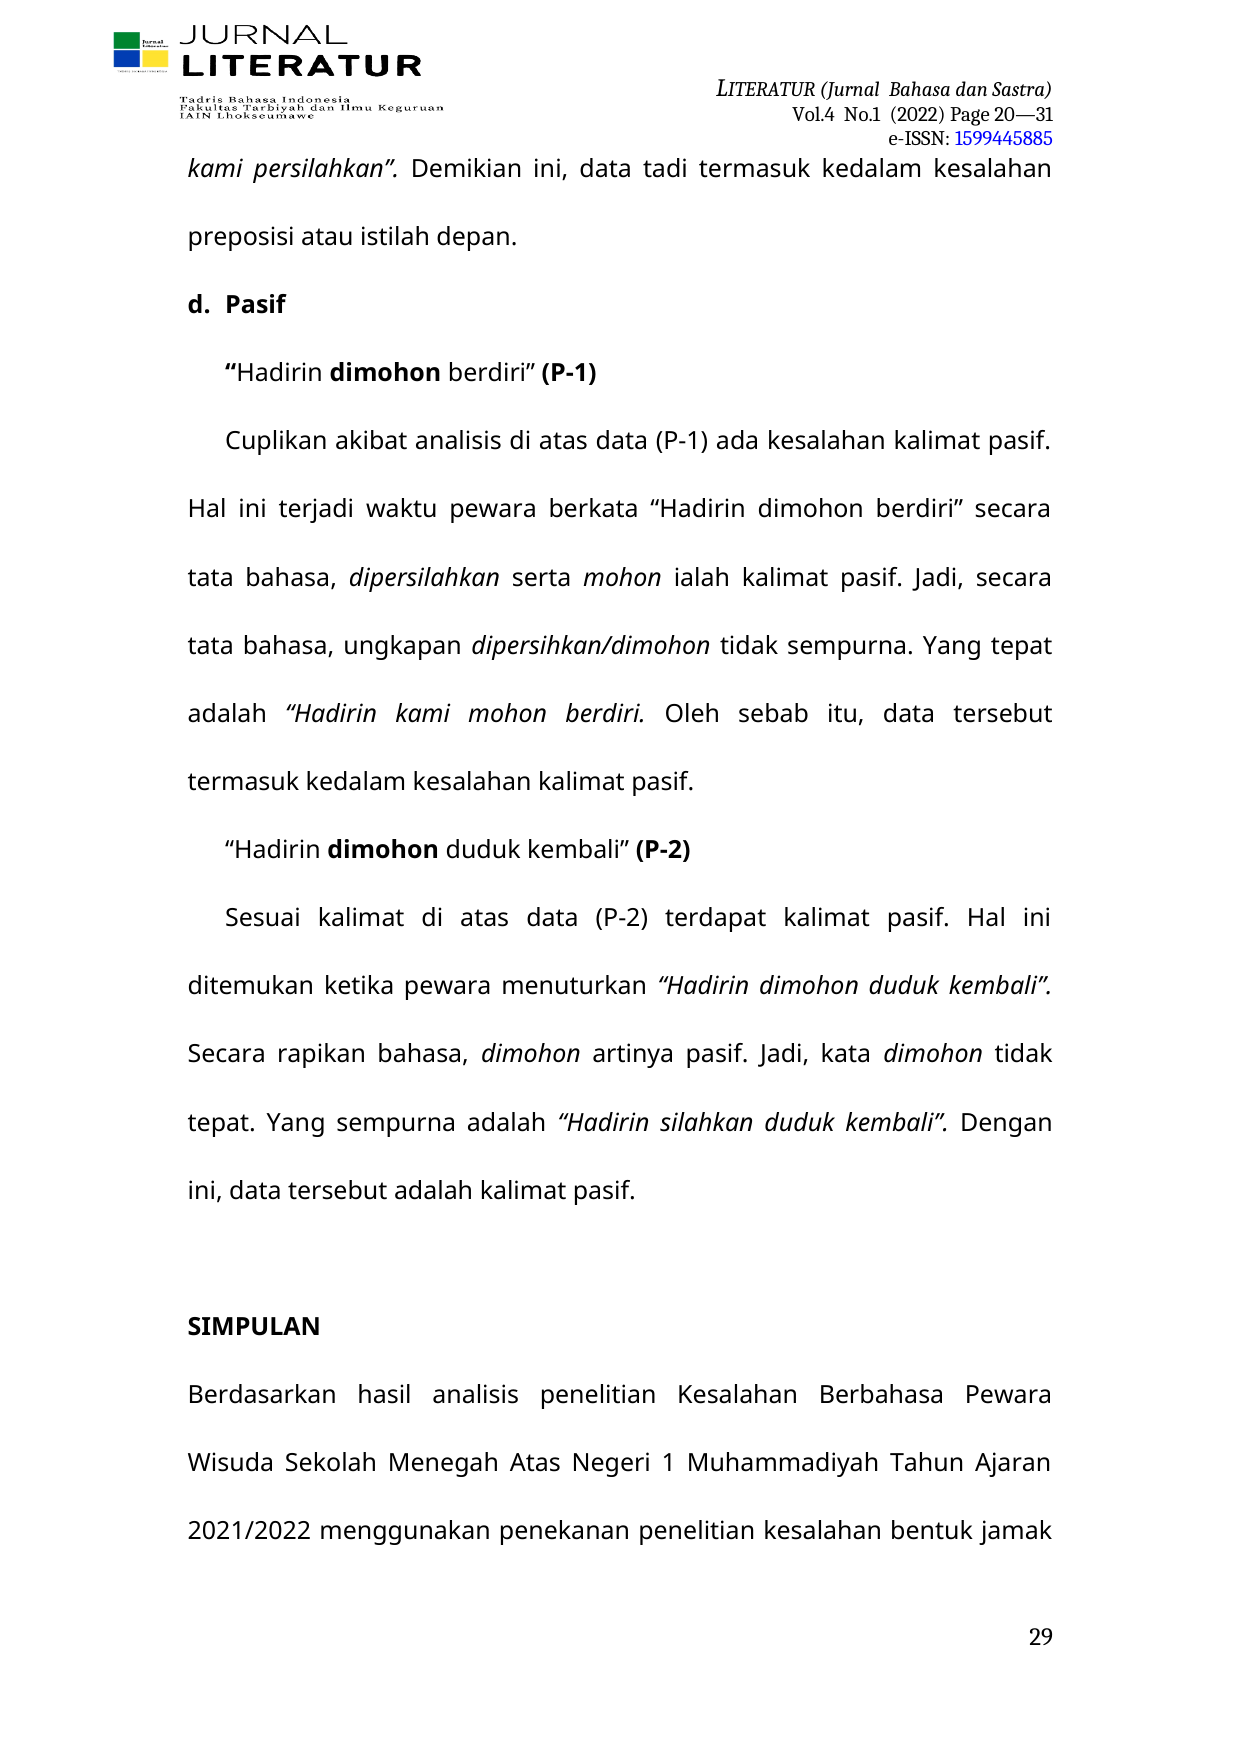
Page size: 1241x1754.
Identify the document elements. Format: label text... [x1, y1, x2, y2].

text “Hadirin dimohon duduk kembali” (P-2) [187, 832, 1053, 866]
text Sesuai kalimat di atas data (P-2) terdapat kalimat pasif. Hal ini ditemukan ketika pewara menuturkan “Hadirin dimohon duduk kembali”. Secara rapikan bahasa, dimohon artinya pasif. Jadi, kata dimohon tidak tepat. Yang sempurna adalah “Hadirin silahkan duduk kembali”. Dengan ini, data tersebut adalah kalimat pasif. [187, 900, 1053, 1206]
text Cuplikan akibat analisis di atas data (P-1) ada kesalahan kalimat pasif. Hal ini terjadi waktu pewara berkata “Hadirin dimohon berdiri” secara tata bahasa, dipersilahkan serta mohon ialah kalimat pasif. Jadi, secara tata bahasa, ungkapan dipersihkan/dimohon tidak sempurna. Yang tepat adalah “Hadirin kami mohon berdiri. Oleh sebab itu, data tersebut termasuk kedalam kesalahan kalimat pasif. [187, 423, 1053, 798]
text “Hadirin dimohon berdiri” (P-1) [187, 355, 1053, 389]
picture [86, 12, 535, 150]
text SIMPULAN [187, 1308, 1053, 1343]
list Pasif [187, 287, 1053, 321]
